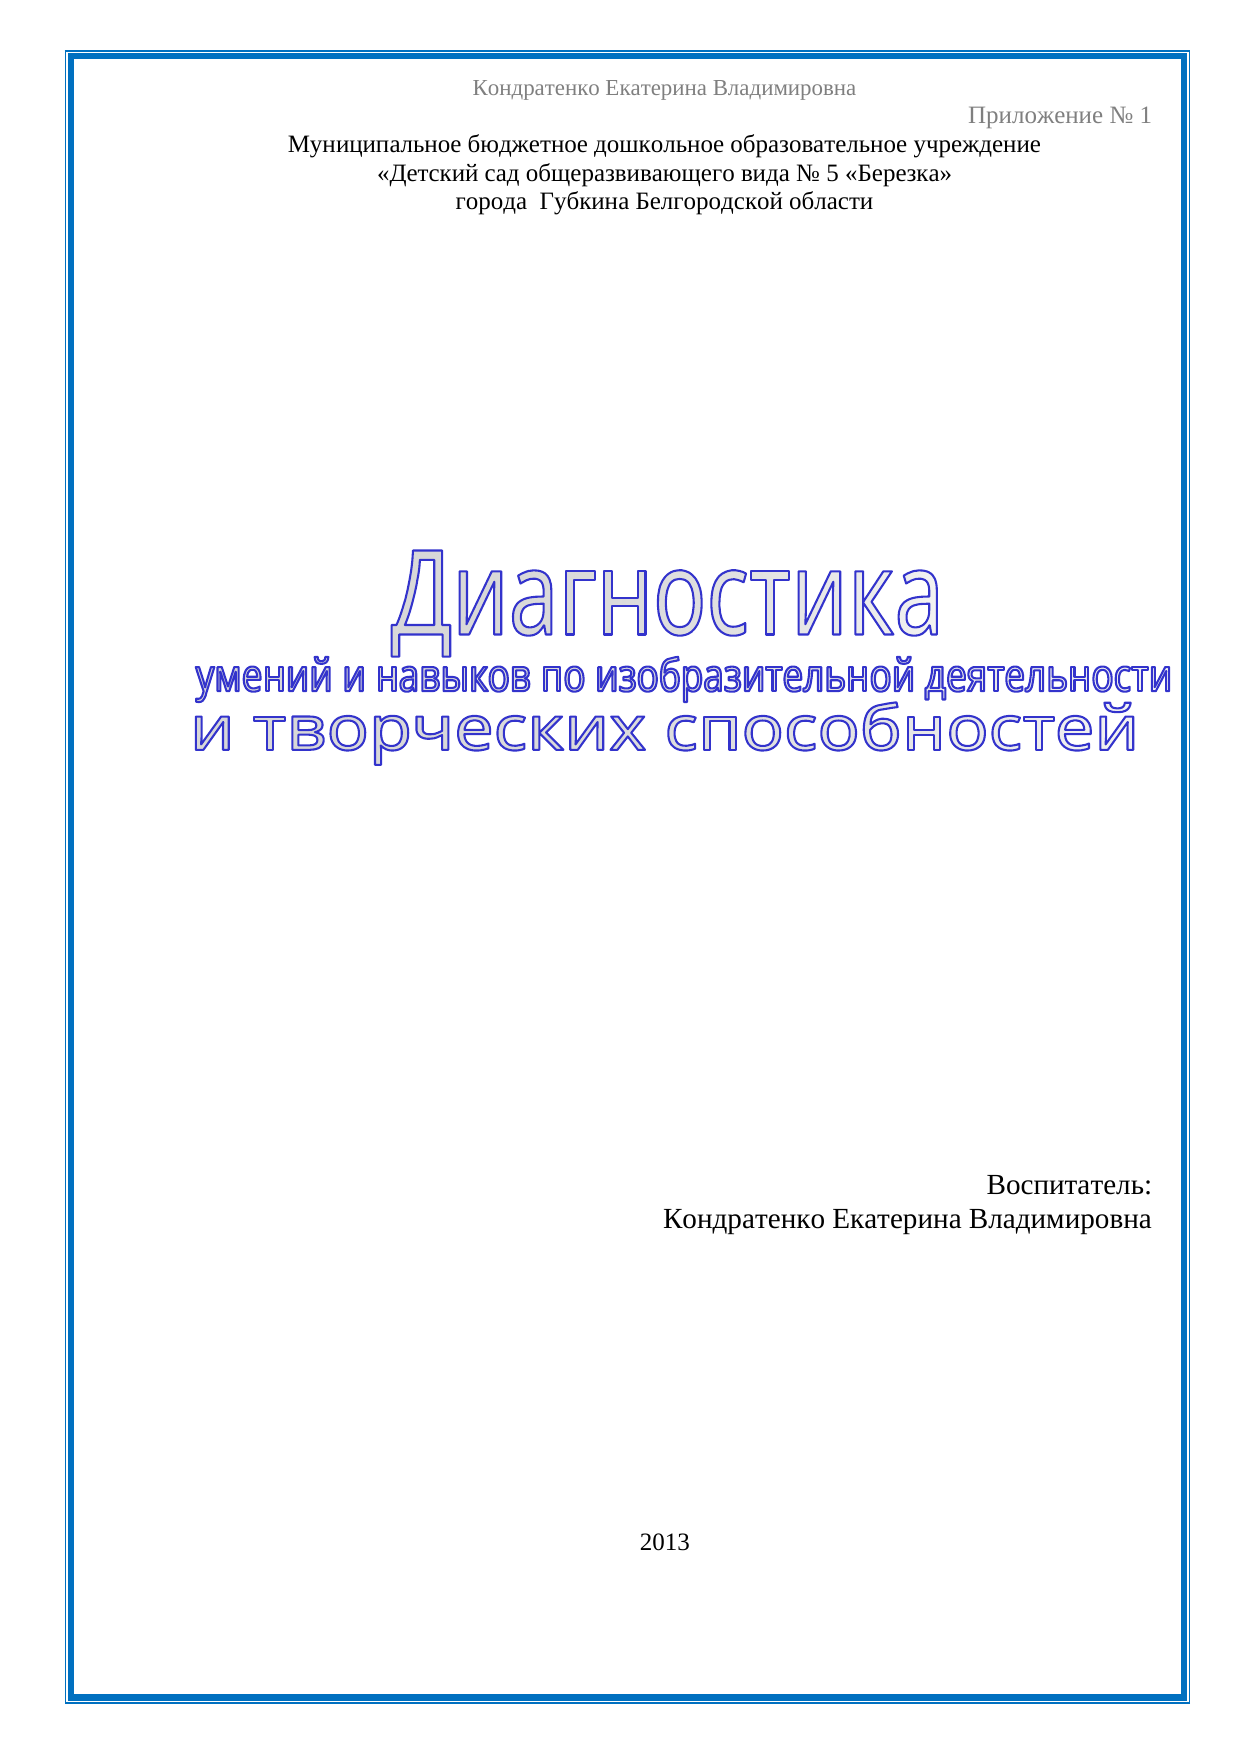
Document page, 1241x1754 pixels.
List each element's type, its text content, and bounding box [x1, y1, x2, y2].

text Муниципальное бюджетное дошкольное образовательное учреждение [177, 129, 1152, 158]
text «Детский сад общеразвивающего вида № 5 «Березка» [177, 158, 1152, 186]
text города Губкина Белгородской области [177, 186, 1152, 215]
text Кондратенко Екатерина Владимировна [177, 1201, 1152, 1234]
text Воспитатель: [177, 1167, 1152, 1201]
text 2013 [177, 1527, 1152, 1556]
